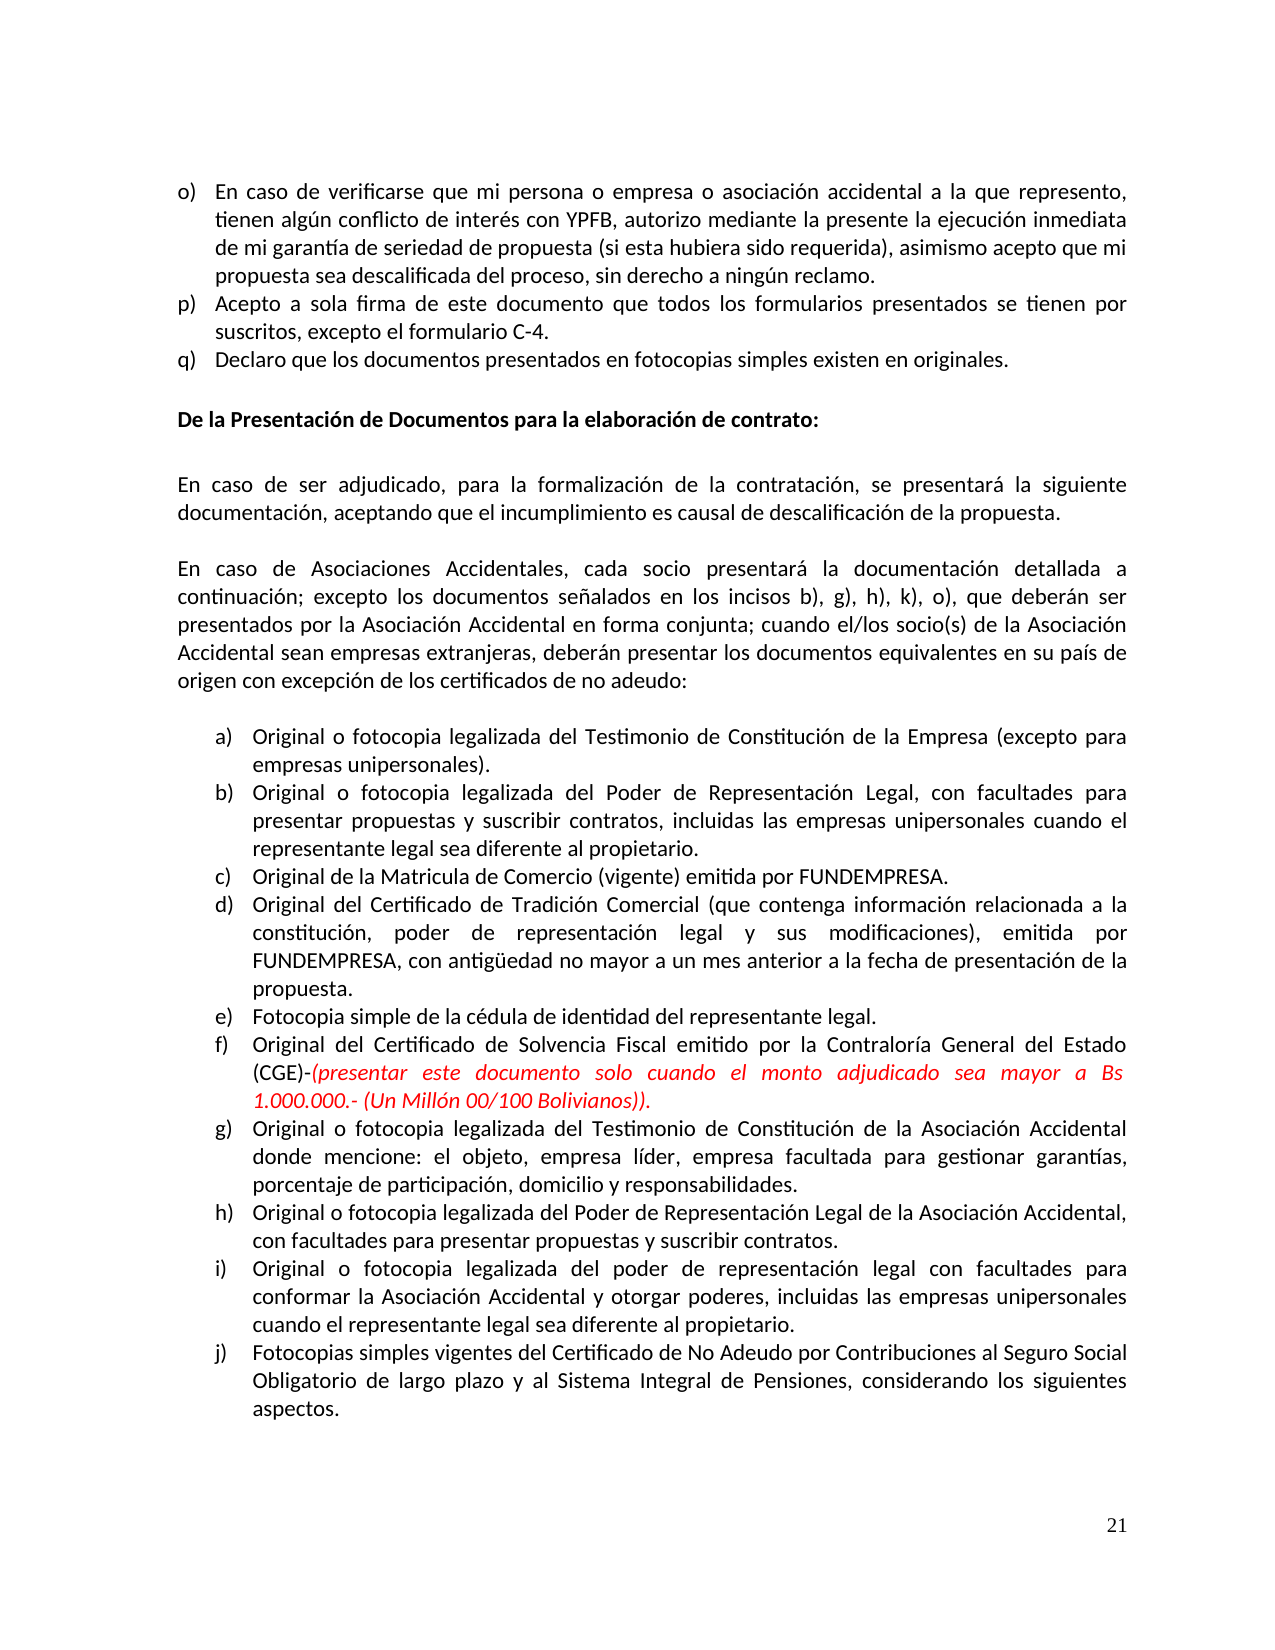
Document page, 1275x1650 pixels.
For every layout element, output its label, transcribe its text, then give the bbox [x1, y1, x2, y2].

list En caso de verificarse que mi persona o empresa o asociación accidental a la que represento, tienen algún conflicto de interés con YPFB, autorizo mediante la presente la ejecución inmediata de mi garantía de seriedad de propuesta (si esta hubiera sido requerida), asimismo acepto que mi propuesta sea descalificada del proceso, sin derecho a ningún reclamo. [177, 177, 1127, 289]
list Original o fotocopia legalizada del Poder de Representación Legal, con facultades para presentar propuestas y suscribir contratos, incluidas las empresas unipersonales cuando el representante legal sea diferente al propietario. [215, 778, 1127, 862]
list Original o fotocopia legalizada del Testimonio de Constitución de la Empresa (excepto para empresas unipersonales). [215, 722, 1127, 778]
list Original de la Matricula de Comercio (vigente) emitida por FUNDEMPRESA. [215, 862, 1127, 890]
list Original o fotocopia legalizada del Poder de Representación Legal de la Asociación Accidental, con facultades para presentar propuestas y suscribir contratos. [215, 1198, 1127, 1254]
list Declaro que los documentos presentados en fotocopias simples existen en originales. [177, 345, 1127, 373]
list Fotocopia simple de la cédula de identidad del representante legal. [215, 1002, 1127, 1030]
list Fotocopias simples vigentes del Certificado de No Adeudo por Contribuciones al Seguro Social Obligatorio de largo plazo y al Sistema Integral de Pensiones, considerando los siguientes aspectos. [215, 1338, 1127, 1423]
list Original o fotocopia legalizada del poder de representación legal con facultades para conformar la Asociación Accidental y otorgar poderes, incluidas las empresas unipersonales cuando el representante legal sea diferente al propietario. [215, 1254, 1127, 1338]
list Original del Certificado de Solvencia Fiscal emitido por la Contraloría General del Estado (CGE)-(presentar este documento solo cuando el monto adjudicado sea mayor a Bs 1.000.000.- (Un Millón 00/100 Bolivianos)). [215, 1030, 1127, 1114]
text En caso de Asociaciones Accidentales, cada socio presentará la documentación detallada a continuación; excepto los documentos señalados en los incisos b), g), h), k), o), que deberán ser presentados por la Asociación Accidental en forma conjunta; cuando el/los socio(s) de la Asociación Accidental sean empresas extranjeras, deberán presentar los documentos equivalentes en su país de origen con excepción de los certificados de no adeudo: [177, 554, 1127, 694]
list De la Presentación de Documentos para la elaboración de contrato: [177, 406, 1127, 433]
list Original del Certificado de Tradición Comercial (que contenga información relacionada a la constitución, poder de representación legal y sus modificaciones), emitida por FUNDEMPRESA, con antigüedad no mayor a un mes anterior a la fecha de presentación de la propuesta. [215, 890, 1127, 1002]
list Acepto a sola firma de este documento que todos los formularios presentados se tienen por suscritos, excepto el formulario C-4. [177, 289, 1127, 345]
list Original o fotocopia legalizada del Testimonio de Constitución de la Asociación Accidental donde mencione: el objeto, empresa líder, empresa facultada para gestionar garantías, porcentaje de participación, domicilio y responsabilidades. [215, 1114, 1127, 1198]
text En caso de ser adjudicado, para la formalización de la contratación, se presentará la siguiente documentación, aceptando que el incumplimiento es causal de descalificación de la propuesta. [177, 470, 1127, 526]
